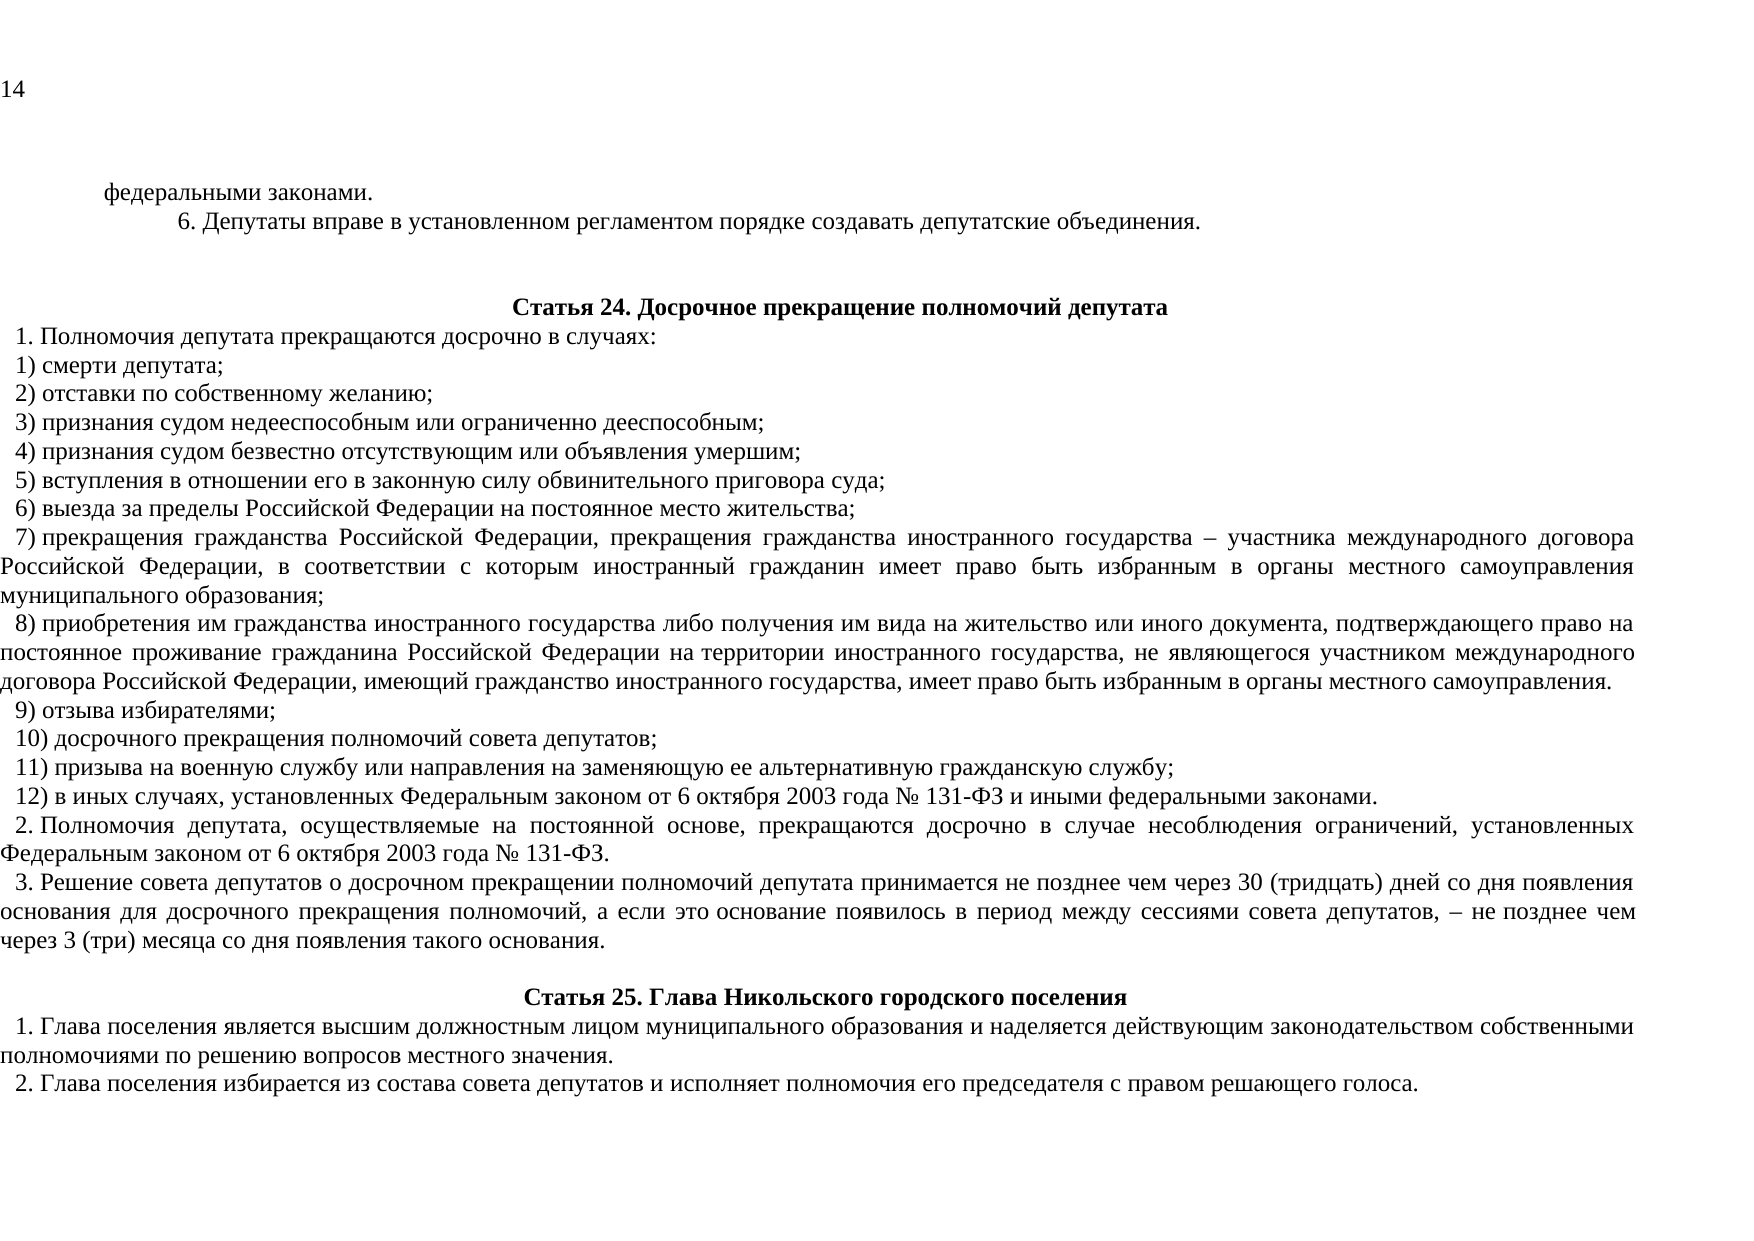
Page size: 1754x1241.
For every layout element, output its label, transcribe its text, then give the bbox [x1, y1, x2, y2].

list Полномочия депутата, осуществляемые на постоянной основе, прекращаются досрочно в случае несоблюдения ограничений, установленных Федеральным законом от 6 октября 2003 года № 131-ФЗ. [0, 810, 1636, 867]
list Глава поселения является высшим должностным лицом муниципального образования и наделяется действующим законодательством собственными полномочиями по решению вопросов местного значения. [0, 1011, 1636, 1068]
text Статья 25. Глава Никольского городского поселения [0, 982, 1636, 1011]
list приобретения им гражданства иностранного государства либо получения им вида на жительство или иного документа, подтверждающего право на постоянное проживание гражданина Российской Федерации на территории иностранного государства, не являющегося участником международного договора Российской Федерации, имеющий гражданство иностранного государства, имеет право быть избранным в органы местного самоуправления. [0, 608, 1636, 695]
list признания судом недееспособным или ограниченно дееспособным; [0, 407, 1636, 436]
list Решение совета депутатов о досрочном прекращении полномочий депутата принимается не позднее чем через 30 (тридцать) дней со дня появления основания для досрочного прекращения полномочий, а если это основание появилось в период между сессиями совета депутатов, – не позднее чем через 3 (три) месяца со дня появления такого основания. [0, 867, 1636, 953]
list прекращения гражданства Российской Федерации, прекращения гражданства иностранного государства – участника международного договора Российской Федерации, в соответствии с которым иностранный гражданин имеет право быть избранным в органы местного самоуправления муниципального образования; [0, 522, 1636, 608]
list вступления в отношении его в законную силу обвинительного приговора суда; [0, 465, 1636, 493]
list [103, 177, 1636, 206]
list Глава поселения избирается из состава совета депутатов и исполняет полномочия его председателя с правом решающего голоса. [0, 1068, 1636, 1097]
list Полномочия депутата прекращаются досрочно в случаях: [0, 321, 1636, 350]
list досрочного прекращения полномочий совета депутатов; [0, 723, 1636, 752]
list в иных случаях, установленных Федеральным законом от 6 октября 2003 года № 131-ФЗ и иными федеральными законами. [0, 781, 1636, 810]
list признания судом безвестно отсутствующим или объявления умершим; [0, 436, 1636, 465]
list Депутаты вправе в установленном регламентом порядке создавать депутатские объединения. [103, 206, 1636, 235]
list призыва на военную службу или направления на заменяющую ее альтернативную гражданскую службу; [0, 752, 1636, 781]
list выезда за пределы Российской Федерации на постоянное место жительства; [0, 493, 1636, 522]
list смерти депутата; [0, 350, 1636, 378]
list отзыва избирателями; [0, 695, 1636, 723]
list отставки по собственному желанию; [0, 378, 1636, 407]
text Статья 24. Досрочное прекращение полномочий депутата [0, 292, 1636, 321]
